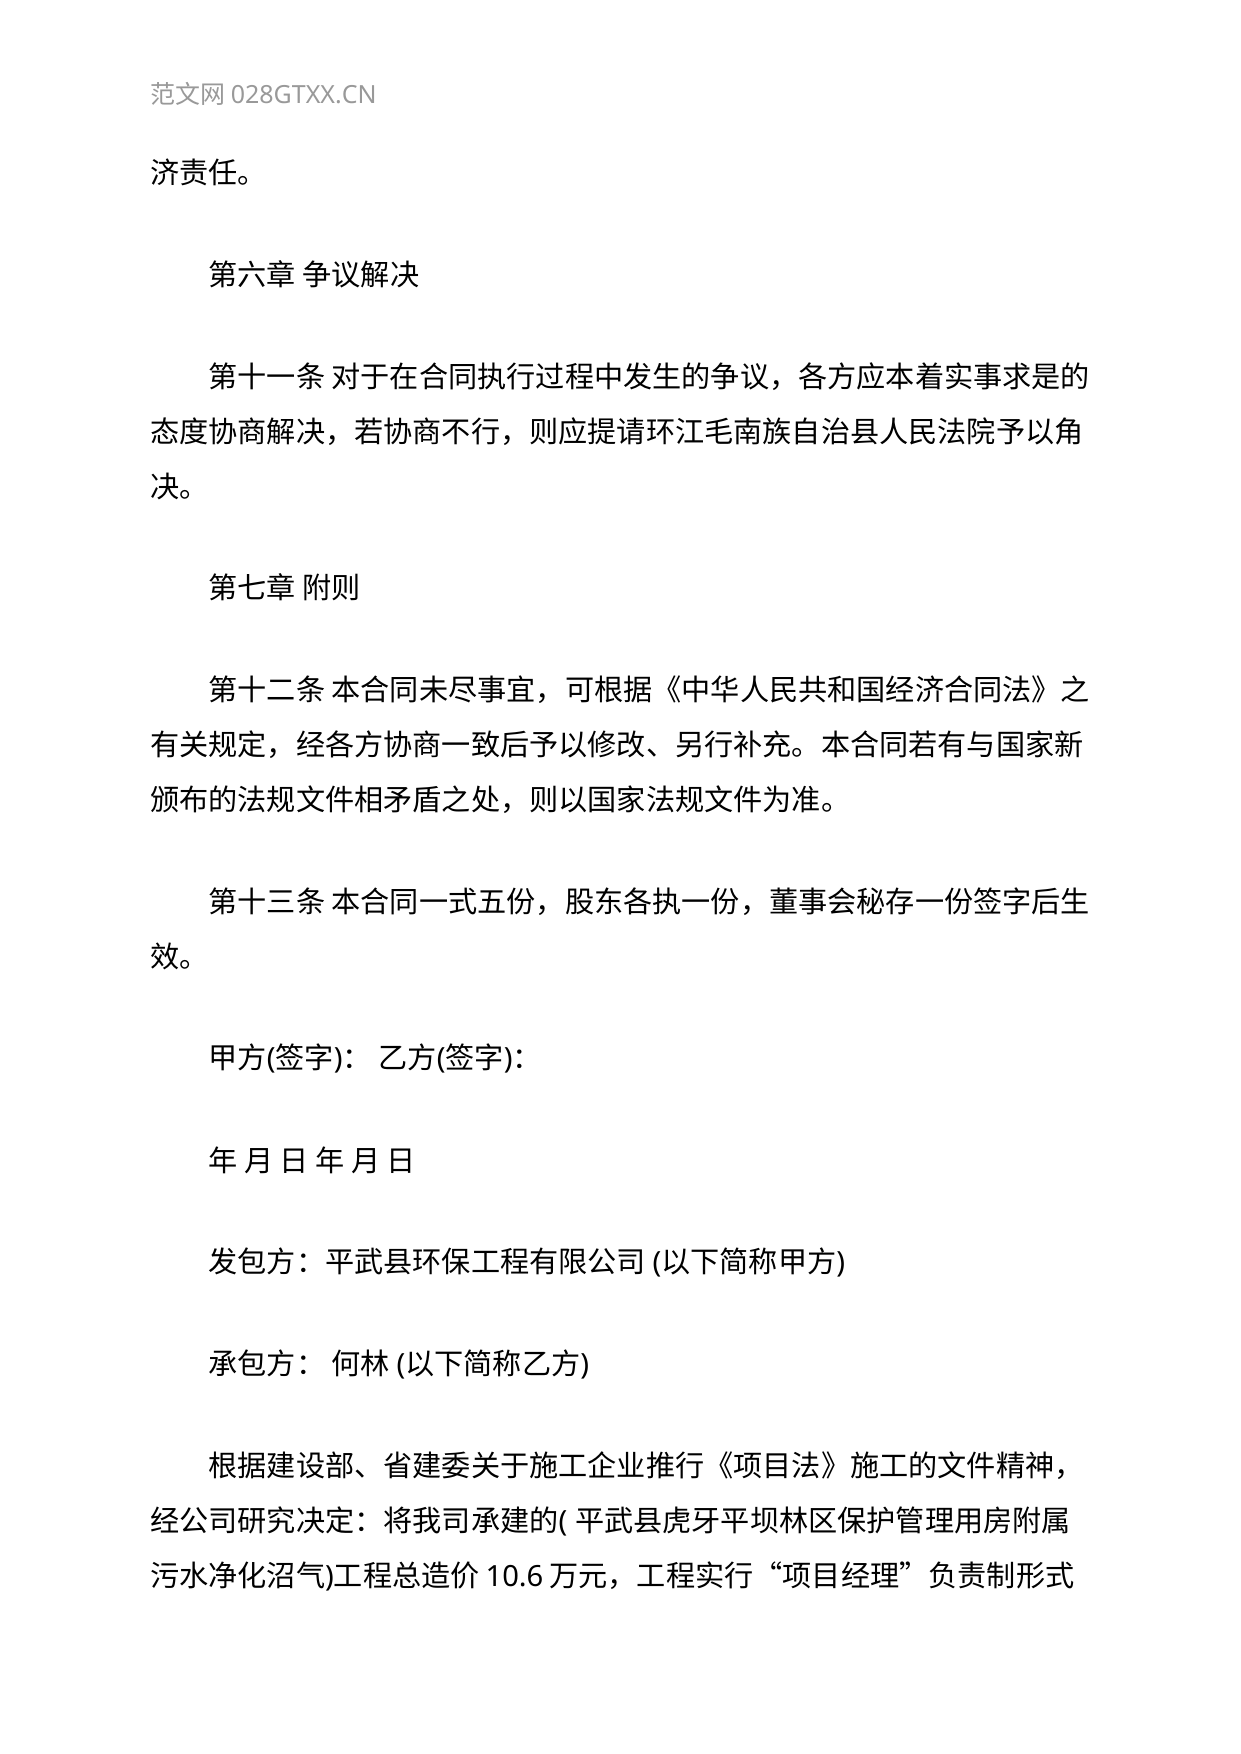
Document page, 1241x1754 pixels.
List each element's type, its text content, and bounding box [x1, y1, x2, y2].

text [150, 1443, 1090, 1595]
text 第六章 争议解决 [150, 252, 1090, 294]
text 甲方(签字)： 乙方(签字)： [150, 1035, 1090, 1077]
text 发包方：平武县环保工程有限公司 (以下简称甲方) [150, 1239, 1090, 1281]
text 年 月 日 年 月 日 [150, 1137, 1090, 1179]
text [150, 150, 1090, 192]
text 第十二条 本合同未尽事宜，可根据《中华人民共和国经济合同法》之有关规定，经各方协商一致后予以修改、另行补充。本合同若有与国家新颁布的法规文件相矛盾之处，则以国家法规文件为准。 [150, 667, 1090, 819]
text 第七章 附则 [150, 565, 1090, 607]
text 第十三条 本合同一式五份，股东各执一份，董事会秘存一份签字后生效。 [150, 878, 1090, 976]
text 第十一条 对于在合同执行过程中发生的争议，各方应本着实事求是的态度协商解决，若协商不行，则应提请环江毛南族自治县人民法院予以角决。 [150, 353, 1090, 506]
text 承包方： 何林 (以下简称乙方) [150, 1341, 1090, 1383]
